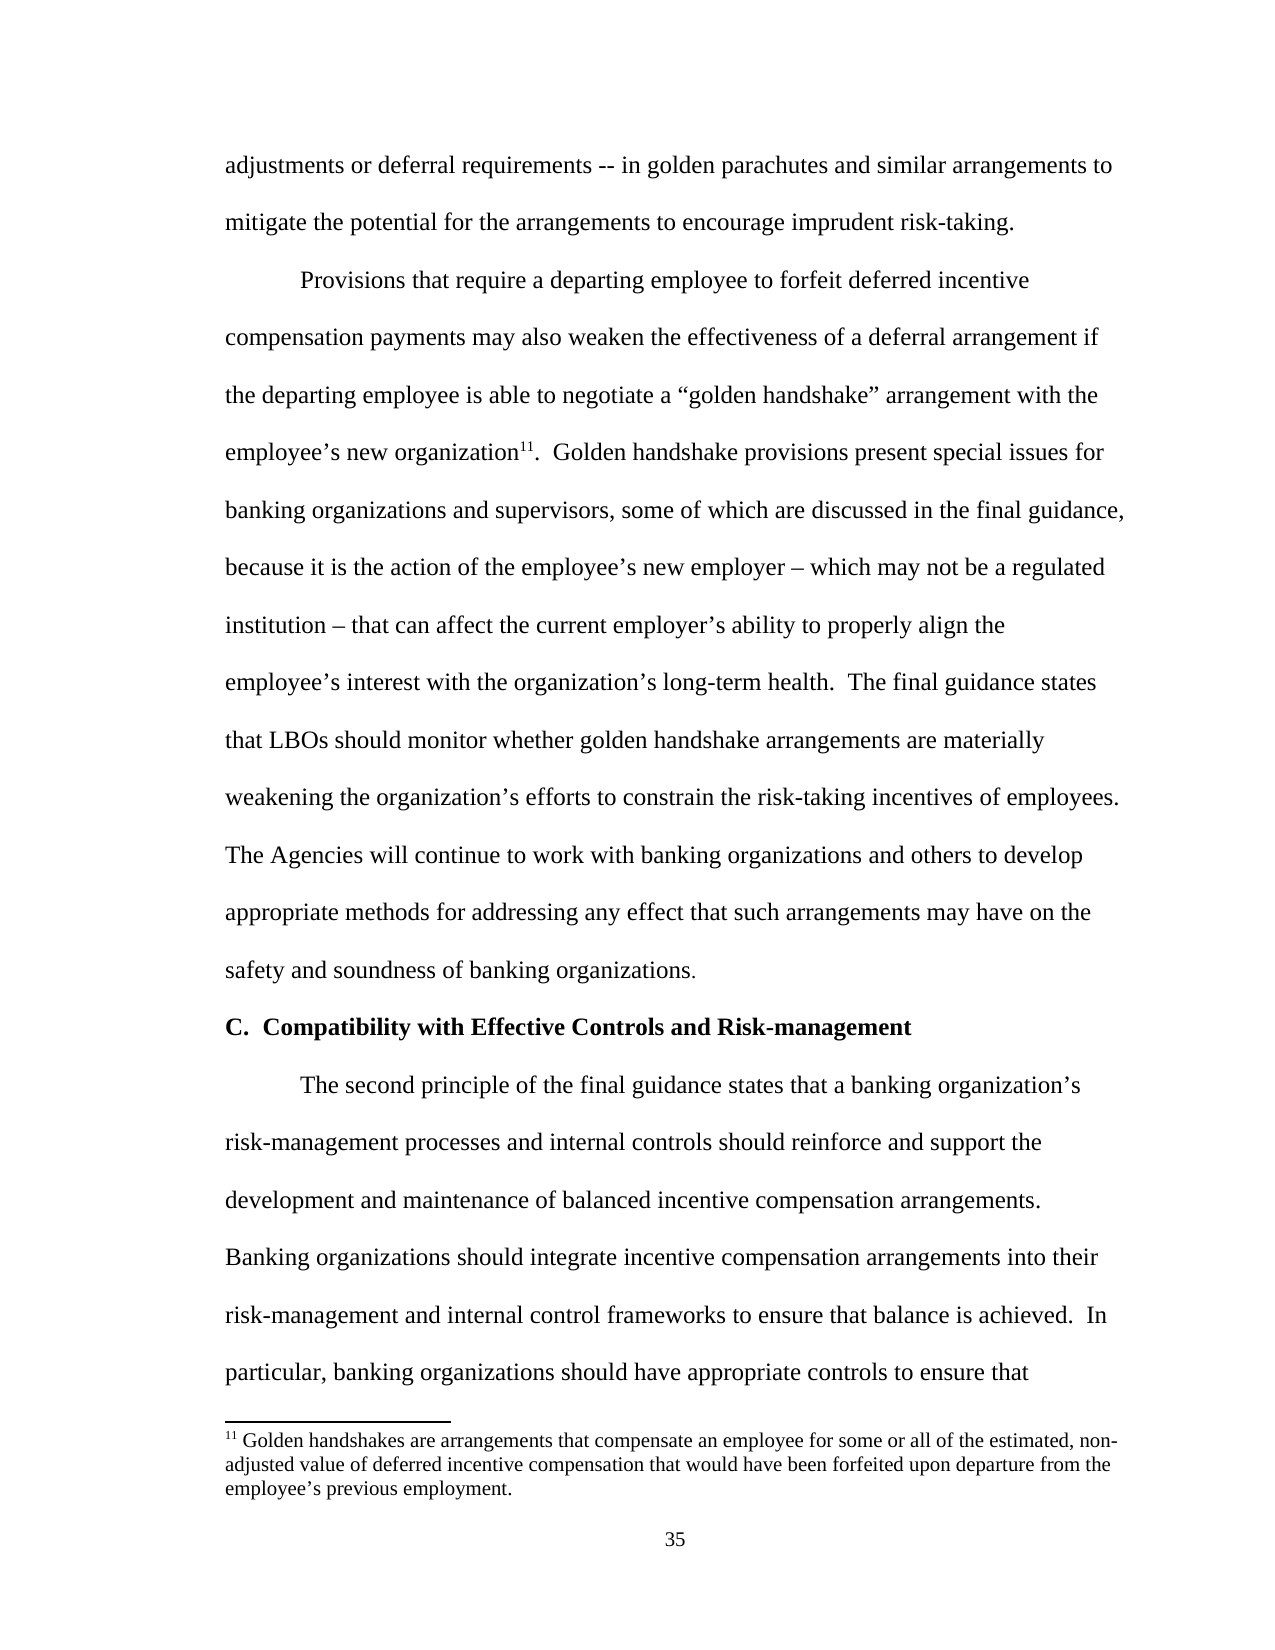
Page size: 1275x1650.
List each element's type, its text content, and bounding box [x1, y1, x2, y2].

list Compatibility with Effective Controls and Risk-management [225, 1012, 1125, 1041]
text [225, 1070, 1125, 1386]
text Provisions that require a departing employee to forfeit deferred incentive compensation payments may also weaken the effectiveness of a deferral arrangement if the departing employee is able to negotiate a “golden handshake” arrangement with the employee’s new organization. Golden handshake provisions present special issues for banking organizations and supervisors, some of which are discussed in the final guidance, because it is the action of the employee’s new employer – which may not be a regulated institution – that can affect the current employer’s ability to properly align the employee’s interest with the organization’s long-term health. The final guidance states that LBOs should monitor whether golden handshake arrangements are materially weakening the organization’s efforts to constrain the risk-taking incentives of employees. The Agencies will continue to work with banking organizations and others to develop appropriate methods for addressing any effect that such arrangements may have on the safety and soundness of banking organizations. [225, 265, 1125, 984]
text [225, 150, 1125, 236]
